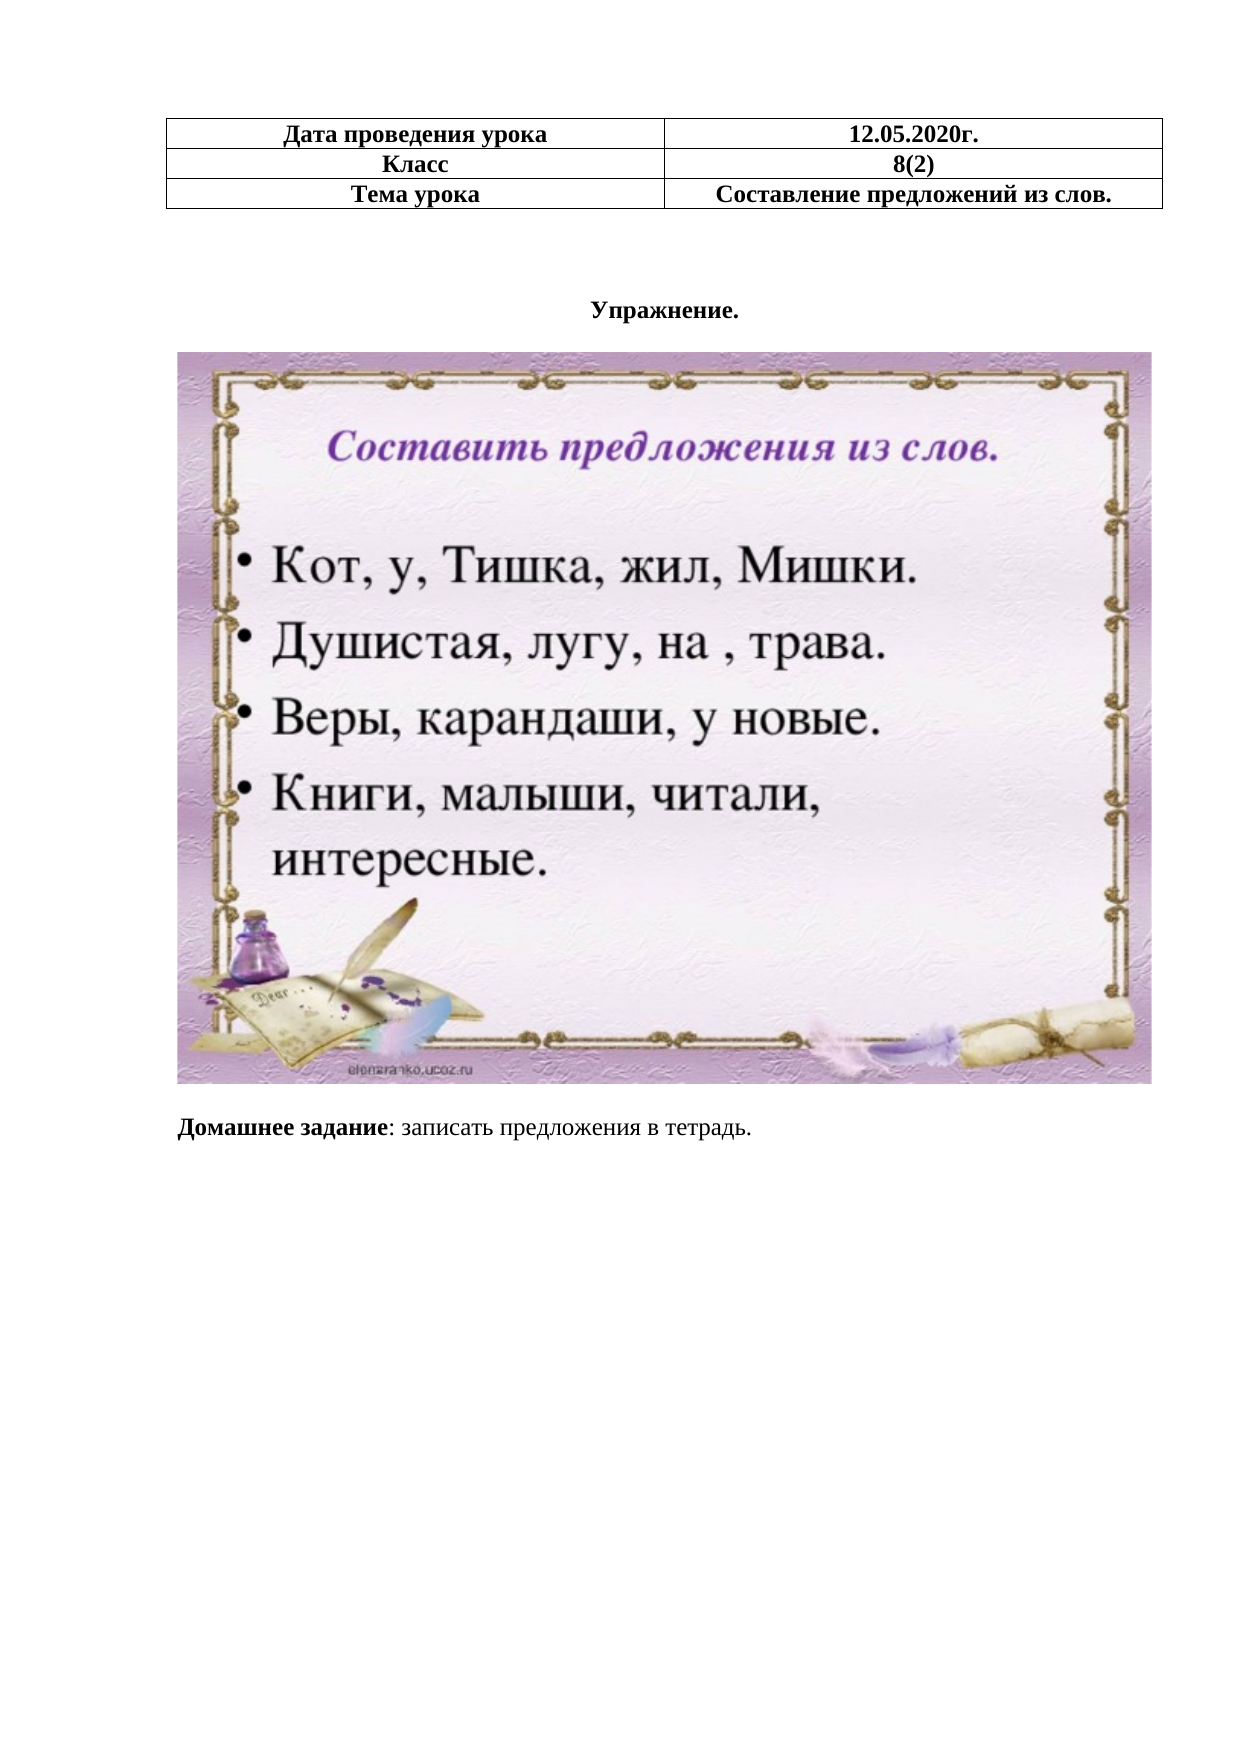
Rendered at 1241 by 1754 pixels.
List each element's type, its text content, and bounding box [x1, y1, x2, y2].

picture [177, 352, 1152, 1084]
table_cell Тема урока [167, 179, 664, 207]
table_cell 8(2) [665, 149, 1162, 178]
table_header Дата проведения урока [167, 119, 664, 148]
table_cell Класс [167, 149, 664, 178]
text Домашнее задание: записать предложения в тетрадь. [177, 1112, 1152, 1141]
text Упражнение. [177, 295, 1152, 323]
table_header 12.05.2020г. [665, 119, 1162, 148]
table_cell Составление предложений из слов. [665, 179, 1162, 207]
